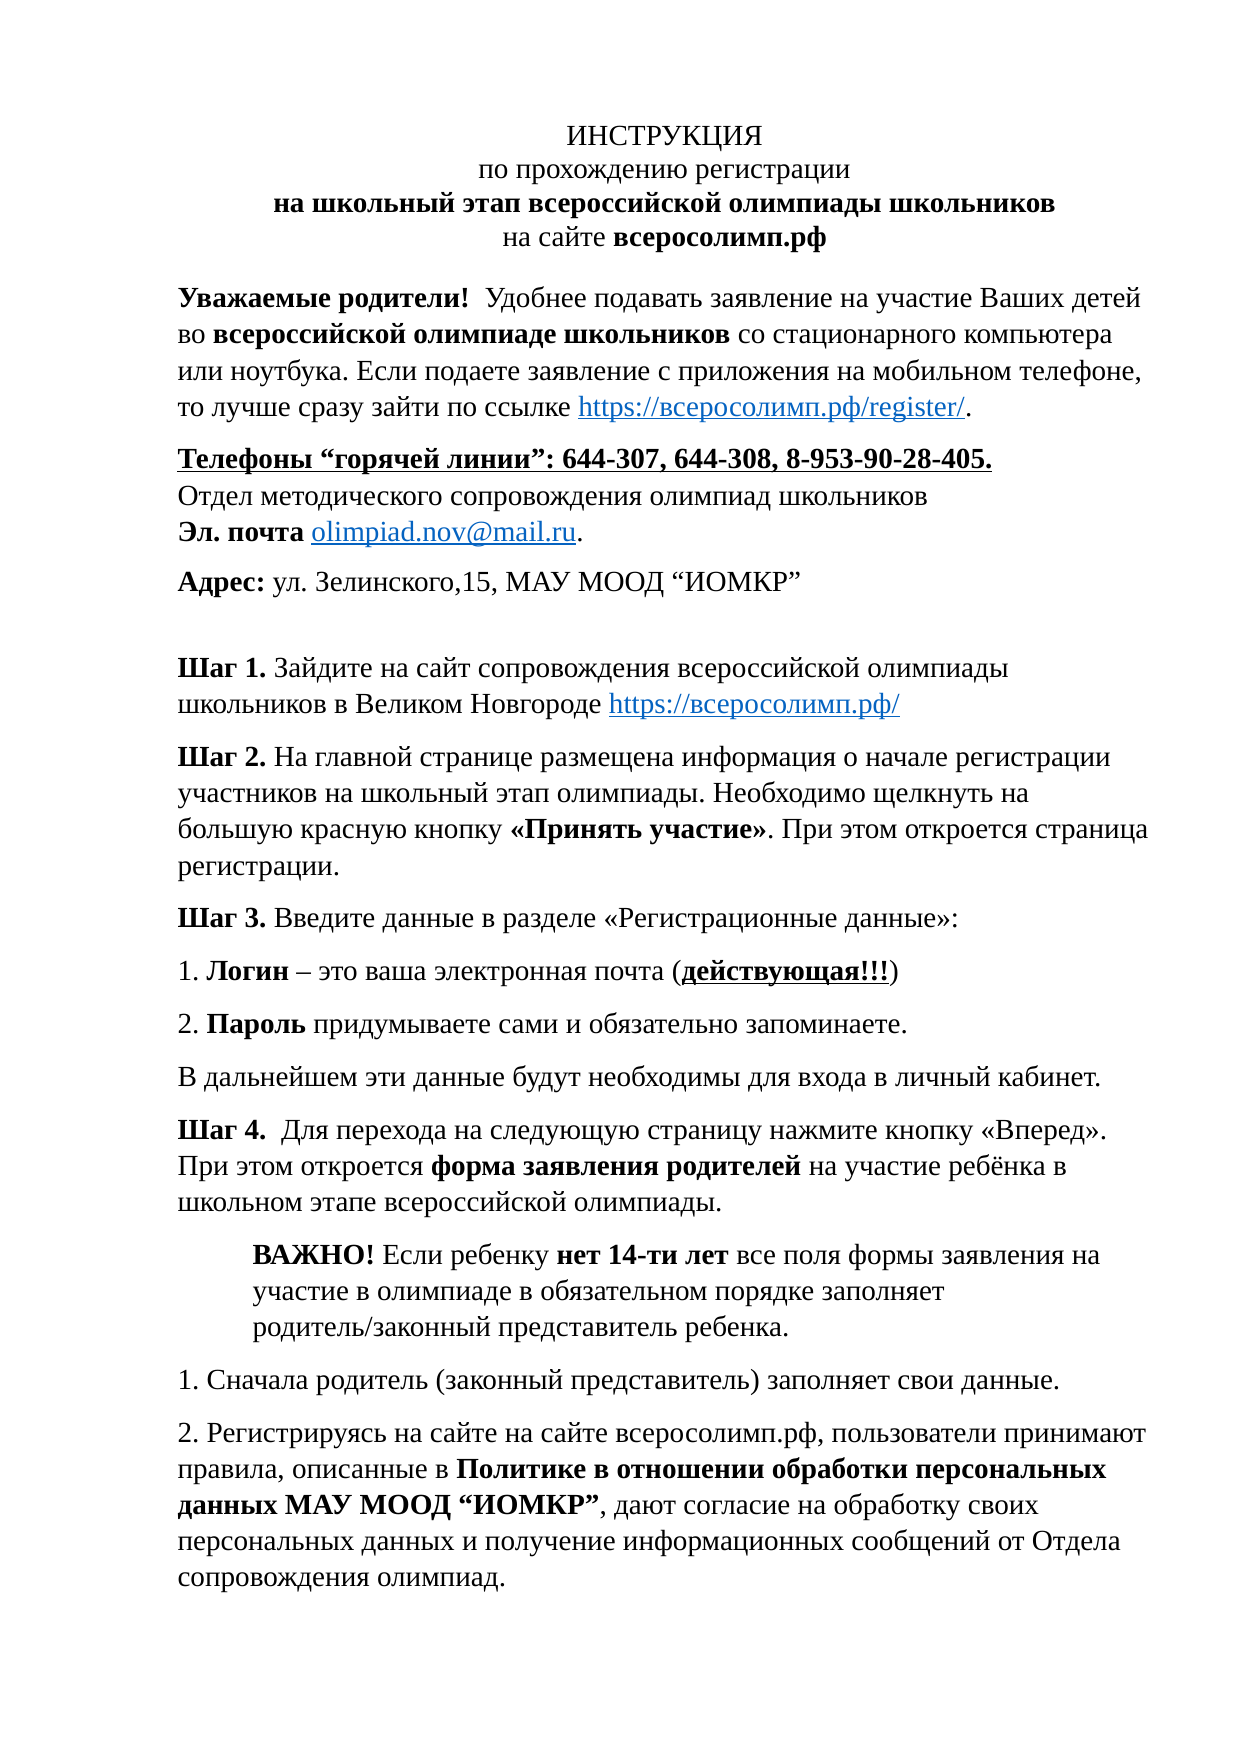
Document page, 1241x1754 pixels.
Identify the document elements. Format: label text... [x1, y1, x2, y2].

text Адрес: ул. Зелинского,15, МАУ МООД “ИОМКР” [177, 564, 1152, 598]
text Эл. почта olimpiad.nov@mail.ru. [177, 514, 1152, 547]
text Уважаемые родители! Удобнее подавать заявление на участие Ваших детей во всероссийской олимпиаде школьников со стационарного компьютера или ноутбука. Если подаете заявление с приложения на мобильном телефоне, то лучше сразу зайти по ссылке https://всеросолимп.рф/register/. [177, 280, 1152, 422]
list ВАЖНО! Если ребенку нет 14-ти лет все поля формы заявления на участие в олимпиаде в обязательном порядке заполняет родитель/законный представитель ребенка. [252, 1237, 1152, 1343]
text В дальнейшем эти данные будут необходимы для входа в личный кабинет. [177, 1059, 1152, 1093]
text 1. Логин – это ваша электронная почта (действующая!!!) [177, 953, 1152, 987]
text на сайте всеросолимп.рф [177, 219, 1152, 252]
text 2. Регистрируясь на сайте на сайте всеросолимп.рф, пользователи принимают правила, описанные в Политике в отношении обработки персональных данных МАУ МООД “ИОМКР”, дают согласие на обработку своих персональных данных и получение информационных сообщений от Отдела сопровождения олимпиад. [177, 1415, 1152, 1593]
text по прохождению регистрации [177, 152, 1152, 185]
text Шаг 4. Для перехода на следующую страницу нажмите кнопку «Вперед». При этом откроется форма заявления родителей на участие ребёнка в школьном этапе всероссийской олимпиады. [177, 1112, 1152, 1218]
text Шаг 1. Зайдите на сайт сопровождения всероссийской олимпиады школьников в Великом Новгороде https://всеросолимп.рф/ [177, 650, 1152, 720]
text ИНСТРУКЦИЯ [177, 118, 1152, 152]
text Телефоны “горячей линии”: 644-307, 644-308, 8-953-90-28-405. [177, 442, 1152, 475]
text Шаг 3. Введите данные в разделе «Регистрационные данные»: [177, 901, 1152, 934]
text Отдел методического сопровождения олимпиад школьников [177, 478, 1152, 511]
text 2. Пароль придумываете сами и обязательно запоминаете. [177, 1006, 1152, 1040]
text на школьный этап всероссийской олимпиады школьников [177, 185, 1152, 219]
text Шаг 2. На главной странице размещена информация о начале регистрации участников на школьный этап олимпиады. Необходимо щелкнуть на большую красную кнопку «Принять участие». При этом откроется страница регистрации. [177, 739, 1152, 881]
text 1. Сначала родитель (законный представитель) заполняет свои данные. [177, 1362, 1152, 1396]
